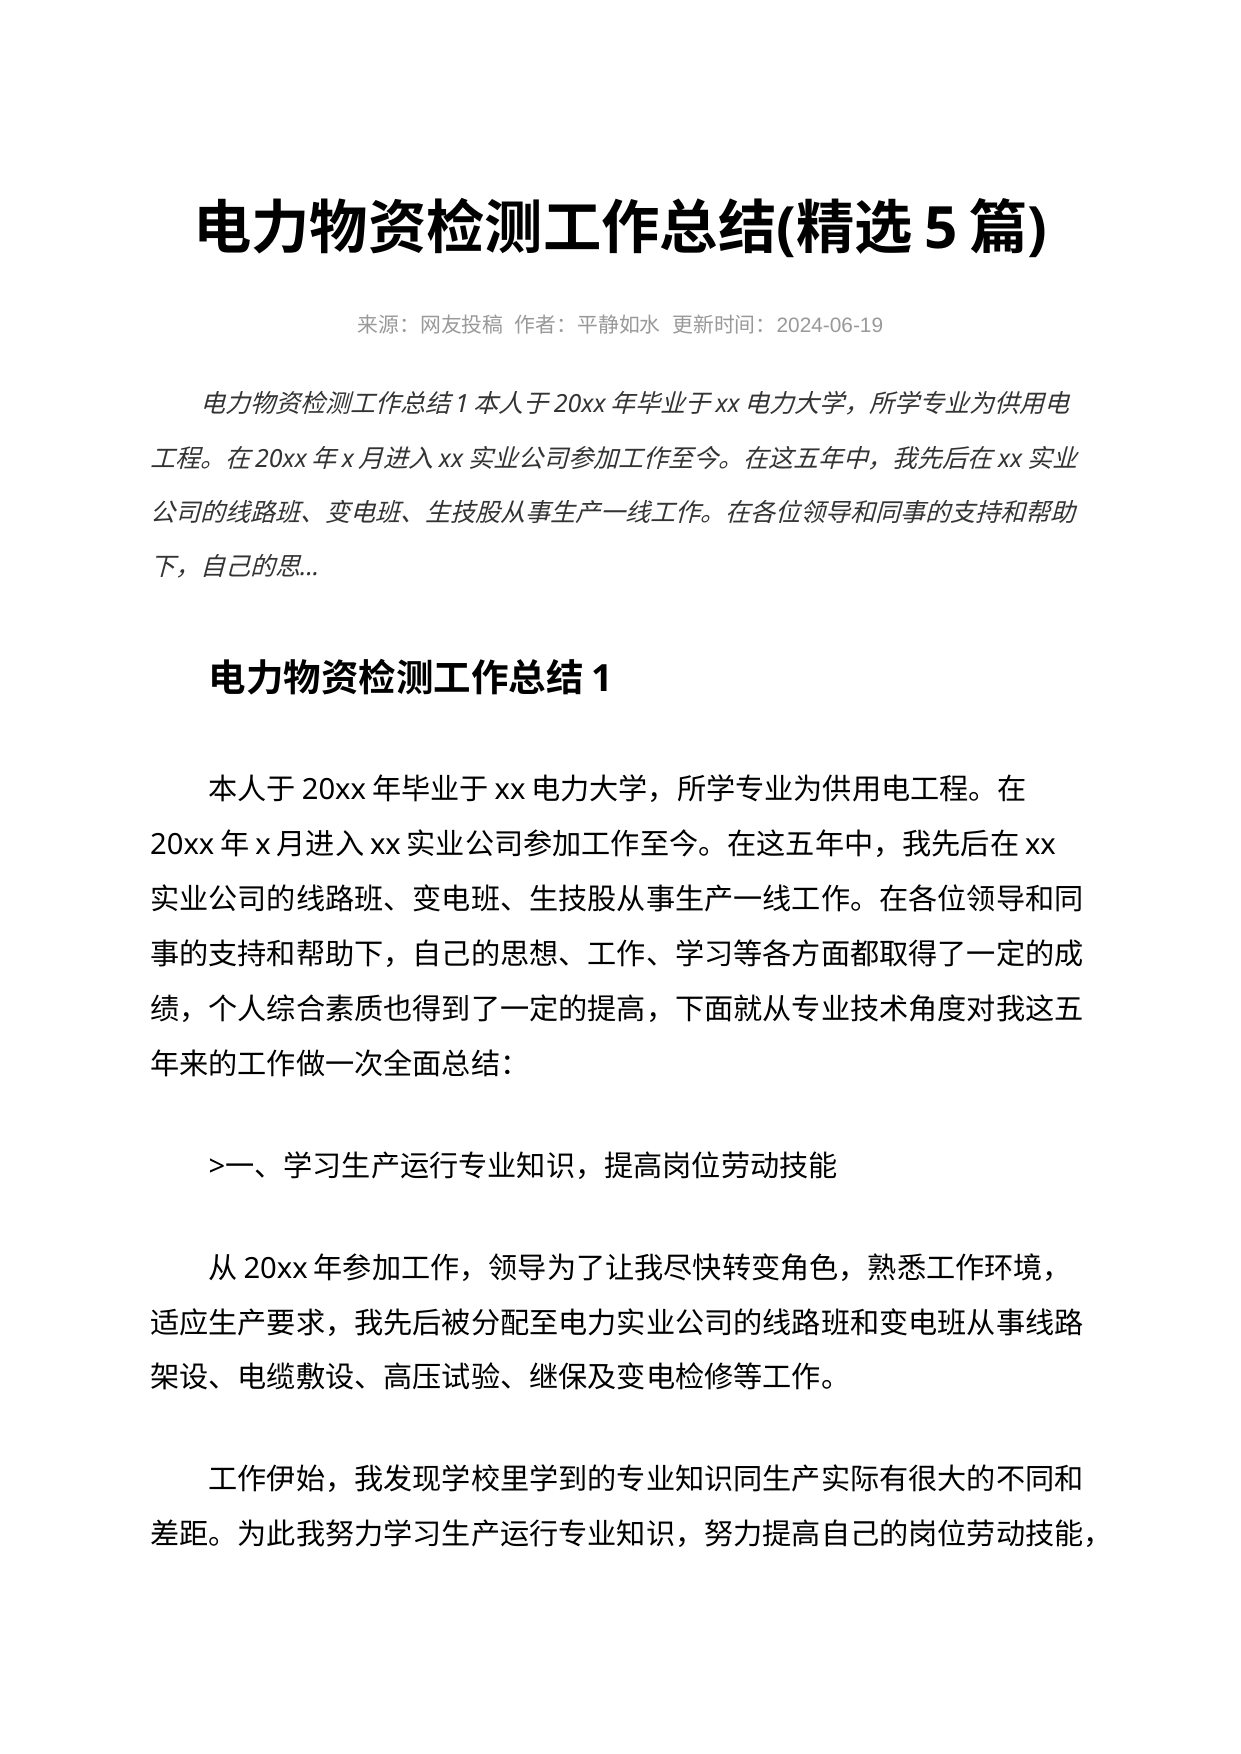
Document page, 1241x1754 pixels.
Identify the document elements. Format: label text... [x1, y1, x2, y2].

text >一、学习生产运行专业知识，提高岗位劳动技能 [150, 1142, 1090, 1184]
text 电力物资检测工作总结1 [150, 648, 1090, 703]
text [150, 1456, 1090, 1553]
text 本人于20xx年毕业于xx电力大学，所学专业为供用电工程。在20xx年x月进入xx实业公司参加工作至今。在这五年中，我先后在xx实业公司的线路班、变电班、生技股从事生产一线工作。在各位领导和同事的支持和帮助下，自己的思想、工作、学习等各方面都取得了一定的成绩，个人综合素质也得到了一定的提高，下面就从专业技术角度对我这五年来的工作做一次全面总结： [150, 766, 1090, 1083]
text 来源：网友投稿 作者：平静如水 更新时间：2024-06-19 [150, 313, 1090, 337]
text 从20xx年参加工作，领导为了让我尽快转变角色，熟悉工作环境，适应生产要求，我先后被分配至电力实业公司的线路班和变电班从事线路架设、电缆敷设、高压试验、继保及变电检修等工作。 [150, 1244, 1090, 1396]
text 电力物资检测工作总结1本人于20xx年毕业于xx电力大学，所学专业为供用电工程。在20xx年x月进入xx实业公司参加工作至今。在这五年中，我先后在xx实业公司的线路班、变电班、生技股从事生产一线工作。在各位领导和同事的支持和帮助下，自己的思... [150, 384, 1090, 583]
subtitle 电力物资检测工作总结(精选5篇) [150, 181, 1090, 266]
